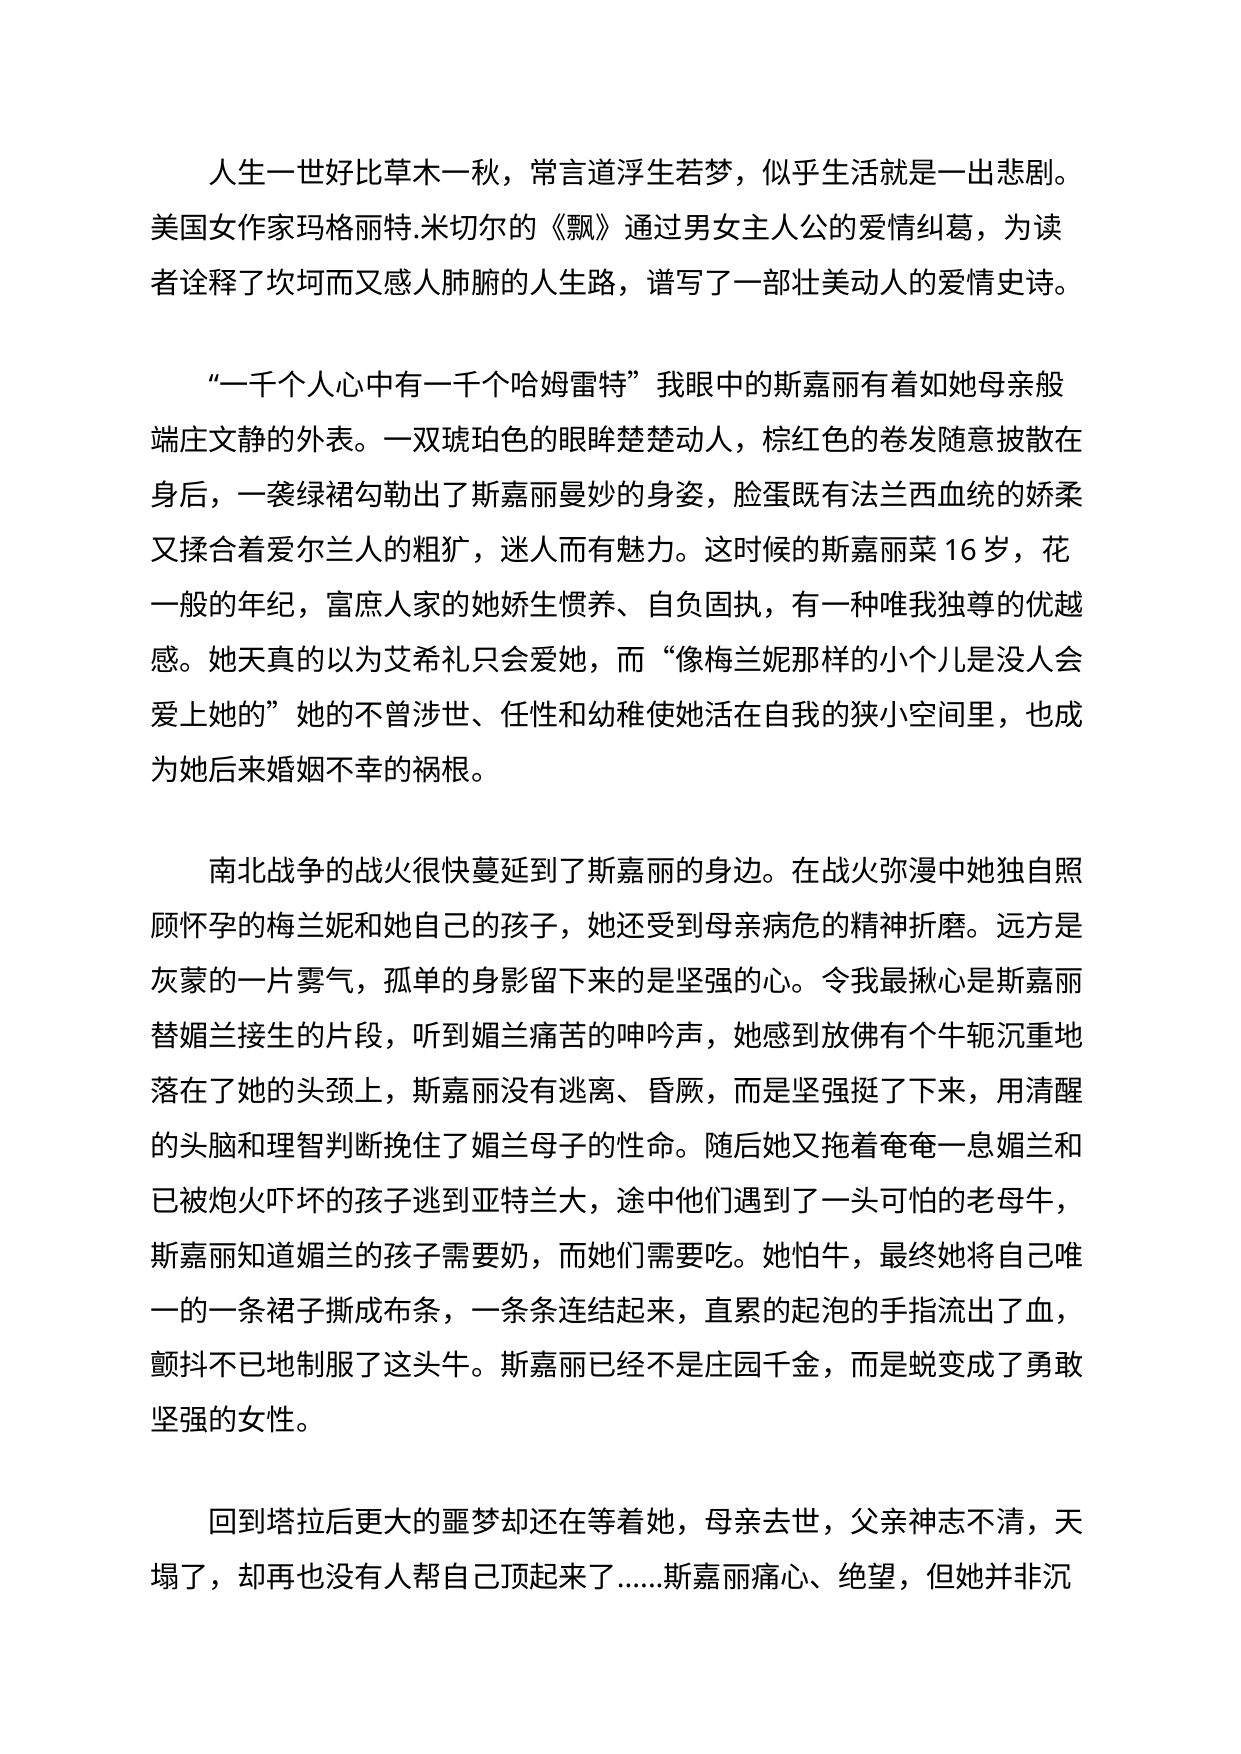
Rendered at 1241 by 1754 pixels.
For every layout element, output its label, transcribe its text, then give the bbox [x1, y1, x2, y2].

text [150, 1499, 1090, 1596]
text 南北战争的战火很快蔓延到了斯嘉丽的身边。在战火弥漫中她独自照顾怀孕的梅兰妮和她自己的孩子，她还受到母亲病危的精神折磨。远方是灰蒙的一片雾气，孤单的身影留下来的是坚强的心。令我最揪心是斯嘉丽替媚兰接生的片段，听到媚兰痛苦的呻吟声，她感到放佛有个牛轭沉重地落在了她的头颈上，斯嘉丽没有逃离、昏厥，而是坚强挺了下来，用清醒的头脑和理智判断挽住了媚兰母子的性命。随后她又拖着奄奄一息媚兰和已被炮火吓坏的孩子逃到亚特兰大，途中他们遇到了一头可怕的老母牛，斯嘉丽知道媚兰的孩子需要奶，而她们需要吃。她怕牛，最终她将自己唯一的一条裙子撕成布条，一条条连结起来，直累的起泡的手指流出了血，颤抖不已地制服了这头牛。斯嘉丽已经不是庄园千金，而是蜕变成了勇敢坚强的女性。 [150, 848, 1090, 1439]
text 人生一世好比草木一秋，常言道浮生若梦，似乎生活就是一出悲剧。美国女作家玛格丽特.米切尔的《飘》通过男女主人公的爱情纠葛，为读者诠释了坎坷而又感人肺腑的人生路，谱写了一部壮美动人的爱情史诗。 [150, 150, 1090, 302]
text “一千个人心中有一千个哈姆雷特”我眼中的斯嘉丽有着如她母亲般端庄文静的外表。一双琥珀色的眼眸楚楚动人，棕红色的卷发随意披散在身后，一袭绿裙勾勒出了斯嘉丽曼妙的身姿，脸蛋既有法兰西血统的娇柔又揉合着爱尔兰人的粗犷，迷人而有魅力。这时候的斯嘉丽菜16岁，花一般的年纪，富庶人家的她娇生惯养、自负固执，有一种唯我独尊的优越感。她天真的以为艾希礼只会爱她，而“像梅兰妮那样的小个儿是没人会爱上她的”她的不曾涉世、任性和幼稚使她活在自我的狭小空间里，也成为她后来婚姻不幸的祸根。 [150, 362, 1090, 788]
